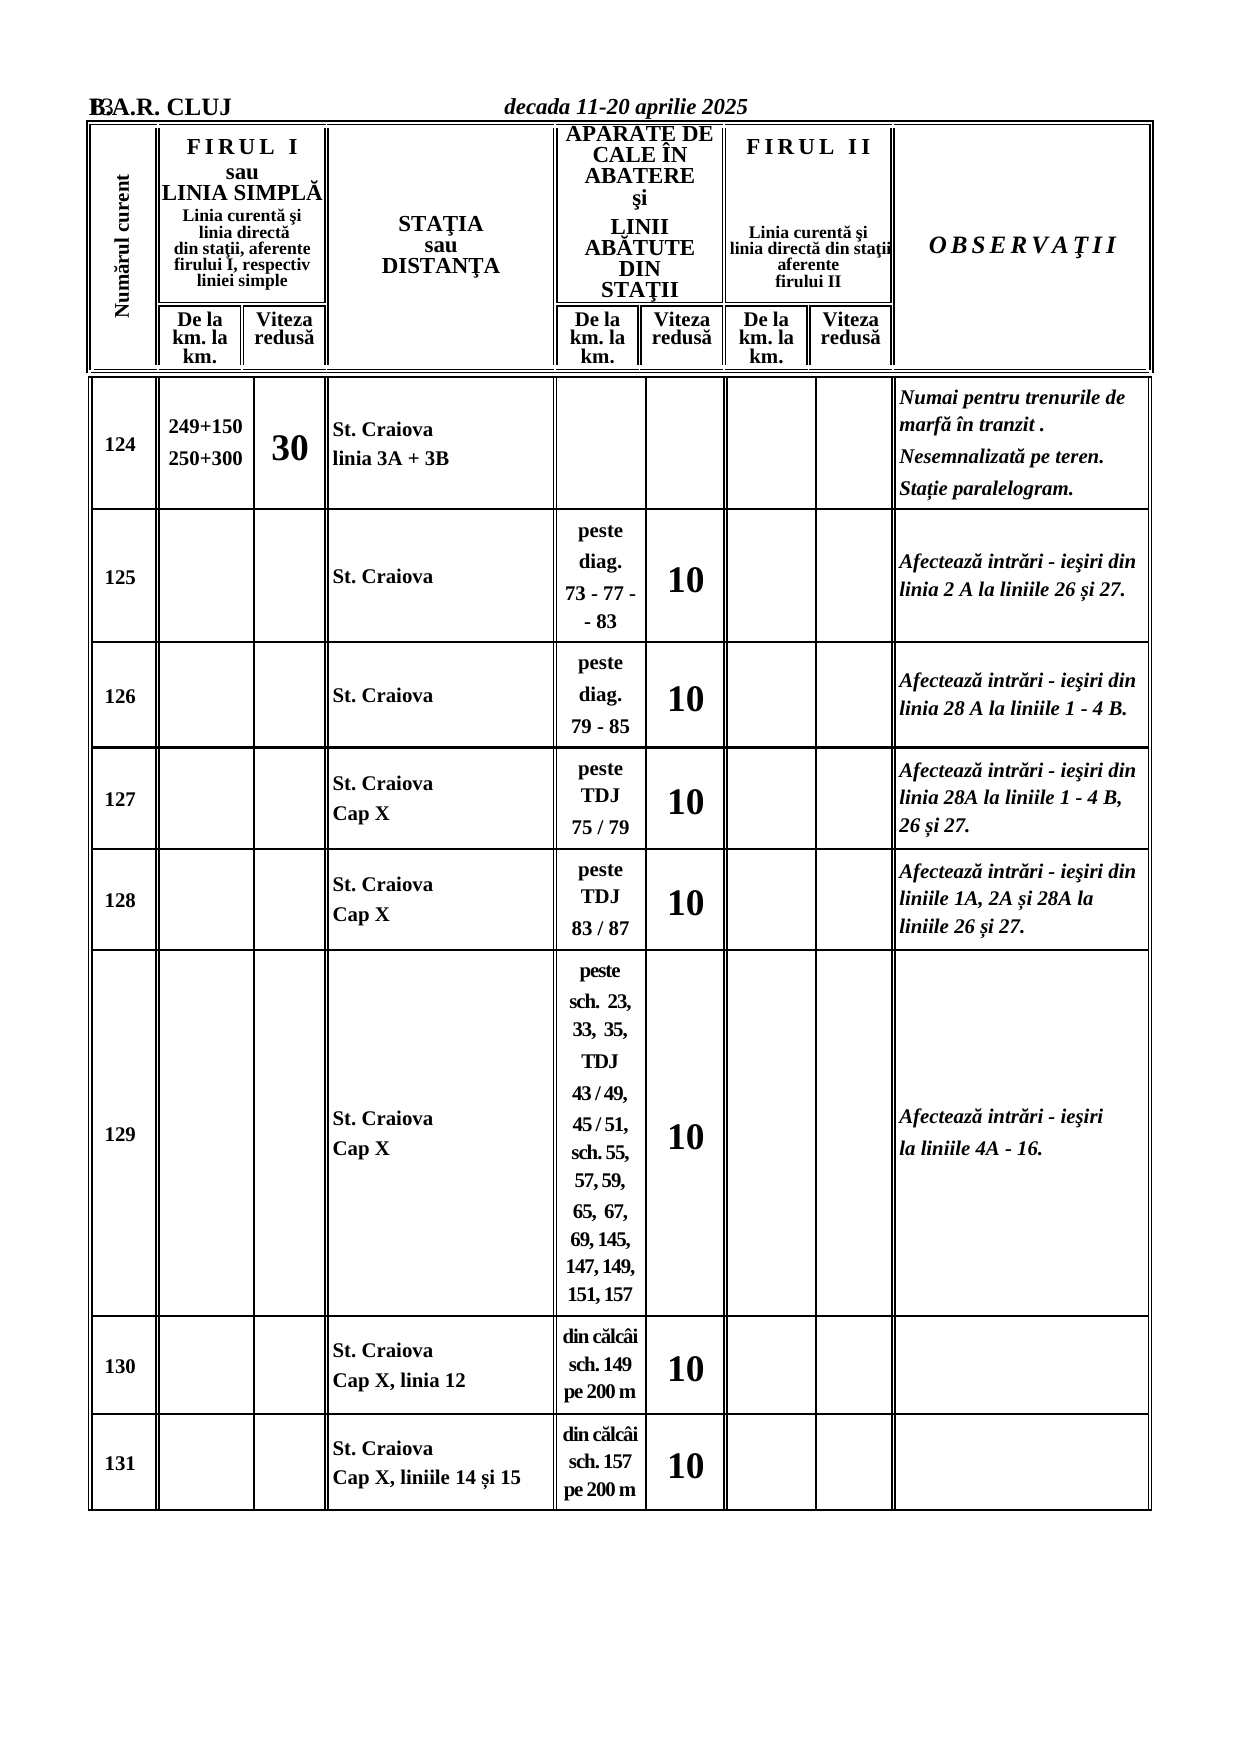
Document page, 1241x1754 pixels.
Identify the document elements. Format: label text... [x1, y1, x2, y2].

table_cell [160, 850, 253, 948]
table_cell Afectează intrări - ieşiri la liniile 4A - 16. [896, 951, 1148, 1314]
table_cell [93, 749, 155, 847]
table_cell [817, 643, 891, 746]
table_cell St. Craiova Cap X [329, 749, 553, 847]
table_cell 10 [647, 1317, 723, 1412]
table_cell Afectează intrări - ieşiri din linia 2 A la liniile 26 și 27. [896, 510, 1148, 641]
table_cell [255, 1415, 324, 1509]
table_cell [255, 643, 324, 746]
table_cell [728, 749, 815, 847]
table_cell din călcâi sch. 157 pe 200 m [557, 1415, 645, 1509]
table_cell [160, 510, 253, 641]
table_cell [93, 951, 155, 1314]
table_cell [817, 1317, 891, 1412]
table_cell [817, 378, 891, 508]
table_cell Afectează intrări - ieşiri din linia 28 A la liniile 1 - 4 B. [896, 643, 1148, 746]
table_cell [93, 1317, 155, 1412]
table_cell [817, 510, 891, 641]
table_cell [728, 510, 815, 641]
table_cell [647, 378, 723, 508]
table_cell 10 [647, 951, 723, 1314]
table_cell [896, 1415, 1148, 1509]
table_cell [817, 951, 891, 1314]
table_cell St. Craiova [329, 643, 553, 746]
table_cell peste sch. 23, 33, 35, TDJ 43 / 49, 45 / 51, sch. 55, 57, 59, 65, 67, 69, 145, 147, 149, 151, 157 [557, 951, 645, 1314]
table_cell [817, 850, 891, 948]
table_cell [93, 850, 155, 948]
table_cell [160, 749, 253, 847]
table_cell St. Craiova Cap X, linia 12 [329, 1317, 553, 1412]
table_cell [255, 749, 324, 847]
table_cell [255, 1317, 324, 1412]
table_cell [160, 951, 253, 1314]
table_cell [728, 1415, 815, 1509]
table_cell 10 [647, 1415, 723, 1509]
table_cell St. Craiova Cap X [329, 850, 553, 948]
table_cell Afectează intrări - ieşiri din liniile 1A, 2A și 28A la liniile 26 și 27. [896, 850, 1148, 948]
table_cell St. Craiova [329, 510, 553, 641]
table_cell 30 [255, 378, 324, 508]
table_cell [557, 378, 645, 508]
table_cell St. Craiova Cap X [329, 951, 553, 1314]
table_cell [728, 378, 815, 508]
table_cell [728, 1317, 815, 1412]
table_cell [255, 951, 324, 1314]
table_cell St. Craiova Cap X, liniile 14 și 15 [329, 1415, 553, 1509]
table_cell St. Craiova linia 3A + 3B [329, 378, 553, 508]
table_cell [255, 850, 324, 948]
table_cell Afectează intrări - ieşiri din linia 28A la liniile 1 - 4 B, 26 și 27. [896, 749, 1148, 847]
table_cell [93, 643, 155, 746]
table_cell 10 [647, 749, 723, 847]
table_cell 10 [647, 850, 723, 948]
table_cell din călcâi sch. 149 pe 200 m [557, 1317, 645, 1412]
table_cell [160, 1317, 253, 1412]
table_cell [255, 510, 324, 641]
table_cell Numai pentru trenurile de marfă în tranzit . Nesemnalizată pe teren. Stație paralelogram. [896, 378, 1148, 508]
table_cell [728, 850, 815, 948]
table_cell peste TDJ 75 / 79 [557, 749, 645, 847]
table_cell [93, 378, 155, 508]
table_cell 249+150 250+300 [160, 378, 253, 508]
table_cell [896, 1317, 1148, 1412]
table_cell [728, 951, 815, 1314]
table_cell peste TDJ 83 / 87 [557, 850, 645, 948]
table_cell [93, 1415, 155, 1509]
table_cell 10 [647, 643, 723, 746]
table_cell peste diag. 79 - 85 [557, 643, 645, 746]
table_cell [160, 643, 253, 746]
table_cell [93, 510, 155, 641]
table_cell [728, 643, 815, 746]
table_cell [817, 749, 891, 847]
table_cell peste diag. 73 - 77 - - 83 [557, 510, 645, 641]
table_cell 10 [647, 510, 723, 641]
table_cell [817, 1415, 891, 1509]
table_cell [160, 1415, 253, 1509]
